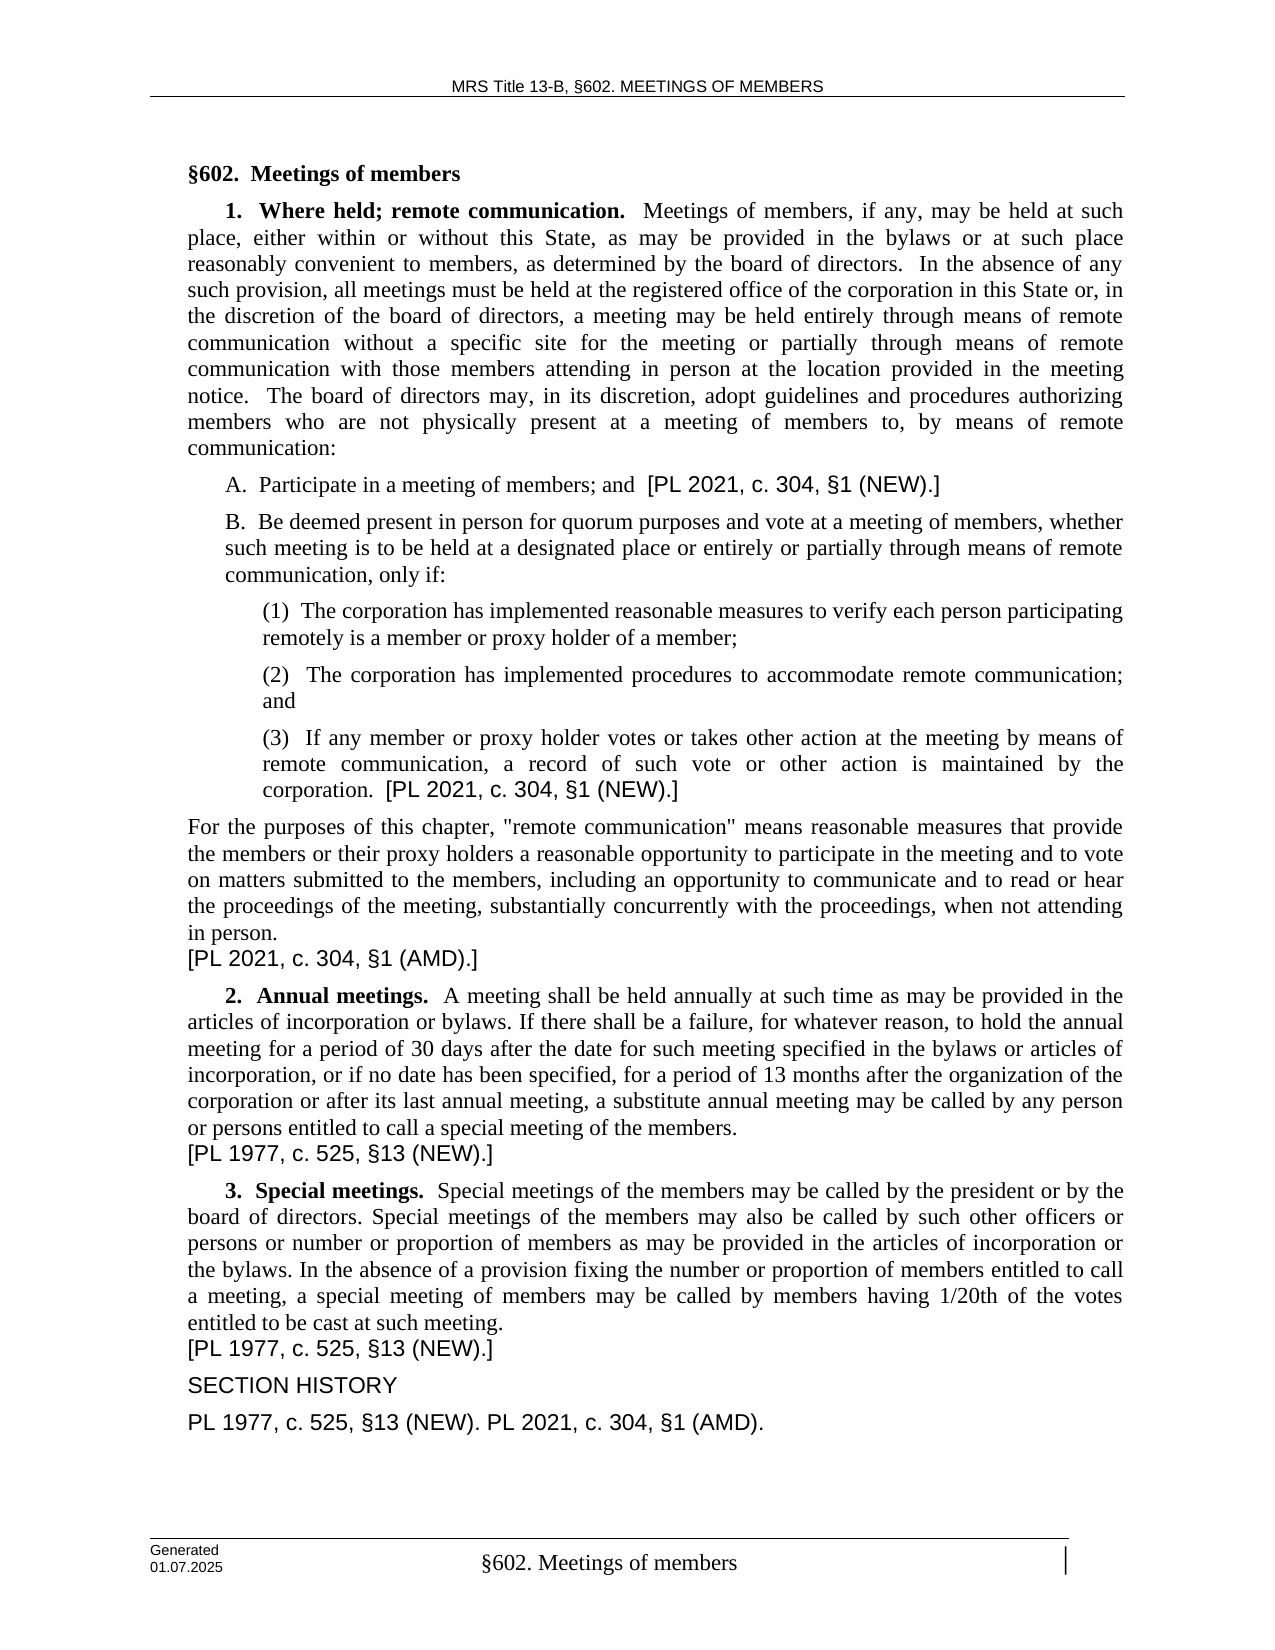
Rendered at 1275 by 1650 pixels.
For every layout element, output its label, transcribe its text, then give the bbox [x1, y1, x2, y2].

text (2) The corporation has implemented procedures to accommodate remote communication; and [262, 661, 1125, 713]
text PL 1977, c. 525, §13 (NEW). PL 2021, c. 304, §1 (AMD). [187, 1408, 1125, 1435]
text 3. Special meetings. Special meetings of the members may be called by the president or by the board of directors. Special meetings of the members may also be called by such other officers or persons or number or proportion of members as may be provided in the articles of incorporation or the bylaws. In the absence of a provision fixing the number or proportion of members entitled to call a meeting, a special meeting of members may be called by members having 1/20th of the votes entitled to be cast at such meeting. [187, 1177, 1125, 1335]
text SECTION HISTORY [187, 1372, 1125, 1398]
text §602. Meetings of members [187, 160, 1125, 187]
text [PL 2021, c. 304, §1 (AMD).] [187, 945, 1125, 971]
text B. Be deemed present in person for quorum purposes and vote at a meeting of members, whether such meeting is to be held at a designated place or entirely or partially through means of remote communication, only if: [225, 508, 1125, 587]
text 2. Annual meetings. A meeting shall be held annually at such time as may be provided in the articles of incorporation or bylaws. If there shall be a failure, for whatever reason, to hold the annual meeting for a period of 30 days after the date for such meeting specified in the bylaws or articles of incorporation, or if no date has been specified, for a period of 13 months after the organization of the corporation or after its last annual meeting, a substitute annual meeting may be called by any person or persons entitled to call a special meeting of the members. [187, 982, 1125, 1140]
text (3) If any member or proxy holder votes or takes other action at the meeting by means of remote communication, a record of such vote or other action is maintained by the corporation. [PL 2021, c. 304, §1 (NEW).] [262, 724, 1125, 803]
text For the purposes of this chapter, "remote communication" means reasonable measures that provide the members or their proxy holders a reasonable opportunity to participate in the meeting and to vote on matters submitted to the members, including an opportunity to communicate and to read or hear the proceedings of the meeting, substantially concurrently with the proceedings, when not attending in person. [187, 813, 1125, 945]
text (1) The corporation has implemented reasonable measures to verify each person participating remotely is a member or proxy holder of a member; [262, 597, 1125, 650]
text [PL 1977, c. 525, §13 (NEW).] [187, 1140, 1125, 1166]
text [PL 1977, c. 525, §13 (NEW).] [187, 1335, 1125, 1361]
text 1. Where held; remote communication. Meetings of members, if any, may be held at such place, either within or without this State, as may be provided in the bylaws or at such place reasonably convenient to members, as determined by the board of directors. In the absence of any such provision, all meetings must be held at the registered office of the corporation in this State or, in the discretion of the board of directors, a meeting may be held entirely through means of remote communication without a specific site for the meeting or partially through means of remote communication with those members attending in person at the location provided in the meeting notice. The board of directors may, in its discretion, adopt guidelines and procedures authorizing members who are not physically present at a meeting of members to, by means of remote communication: [187, 197, 1125, 461]
text A. Participate in a meeting of members; and [PL 2021, c. 304, §1 (NEW).] [225, 471, 1125, 498]
